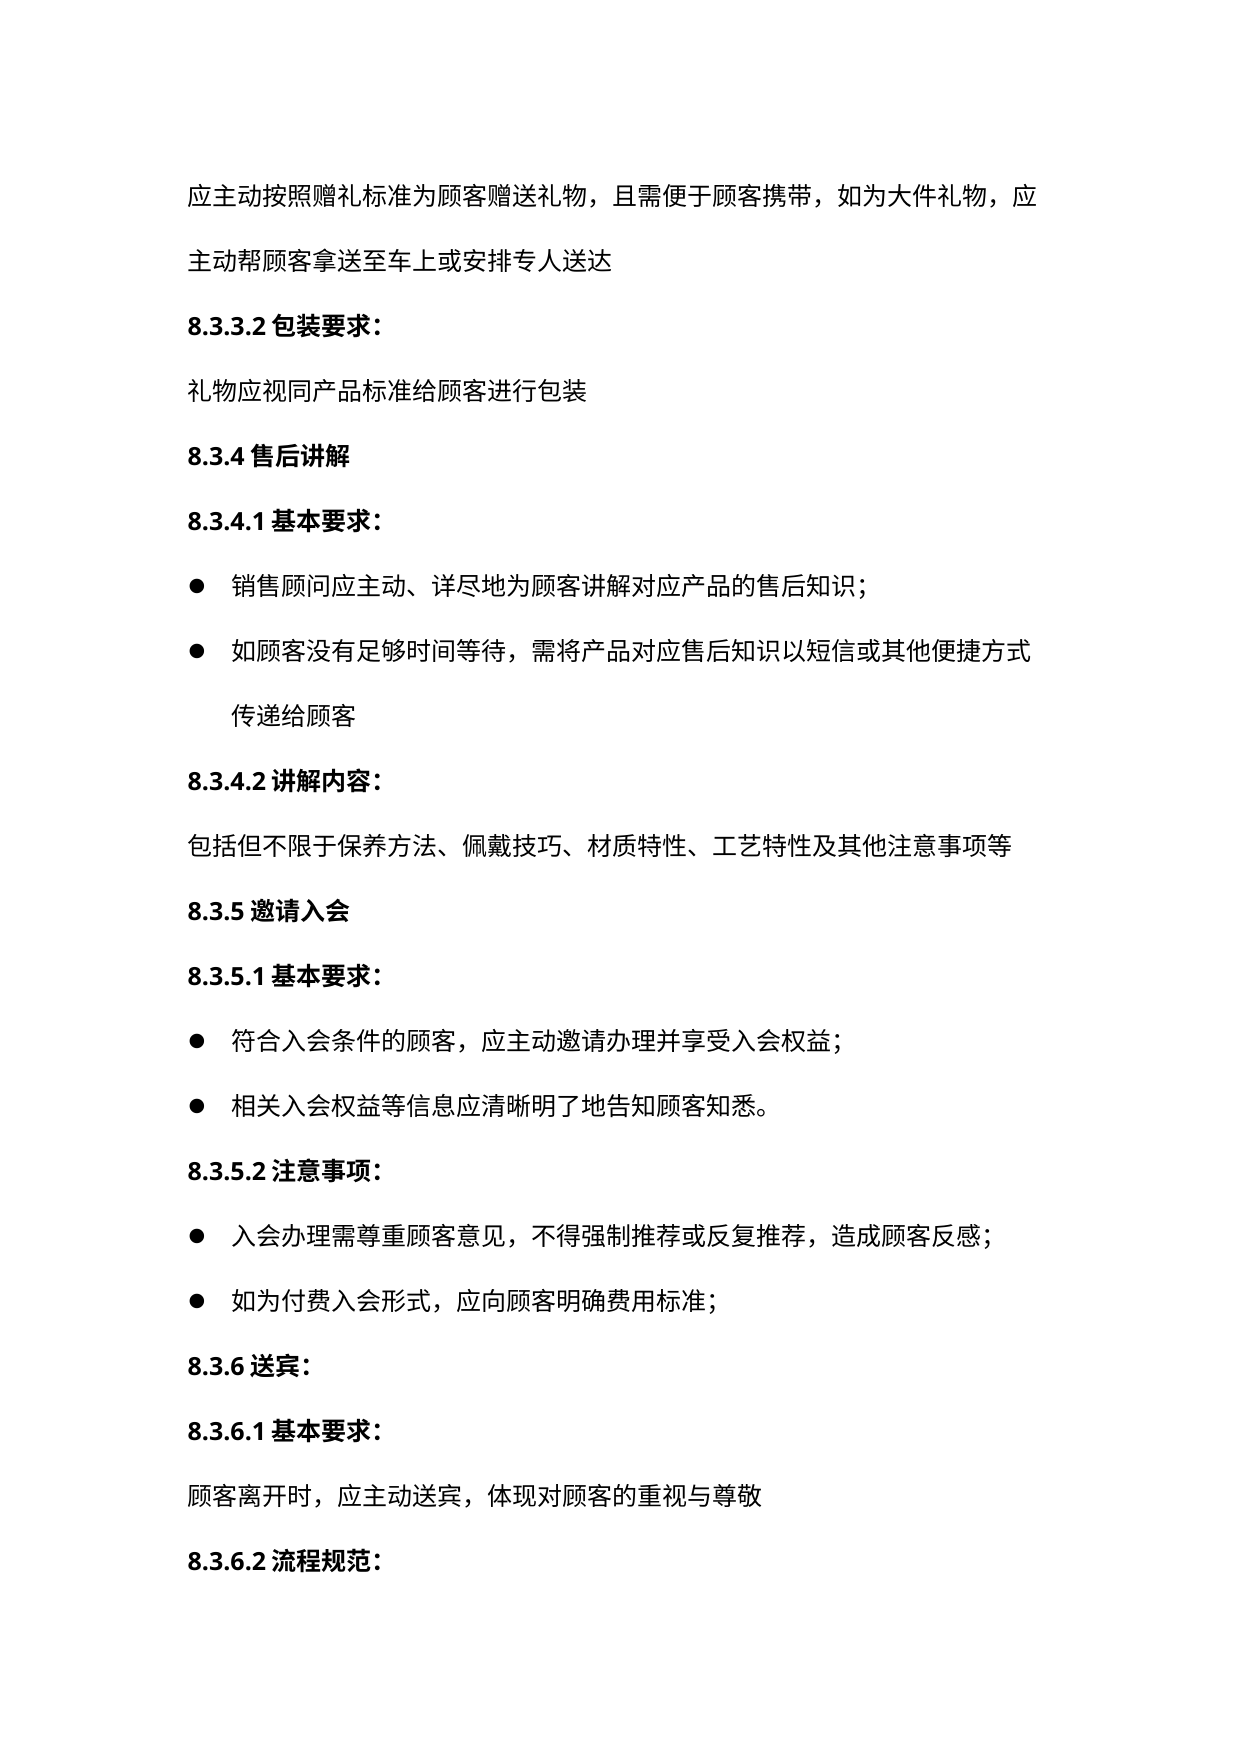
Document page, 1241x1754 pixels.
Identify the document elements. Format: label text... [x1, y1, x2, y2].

list 相关入会权益等信息应清晰明了地告知顾客知悉。 [187, 1072, 1053, 1137]
list 销售顾问应主动、详尽地为顾客讲解对应产品的售后知识； [187, 552, 1053, 617]
text 包括但不限于保养方法、佩戴技巧、材质特性、工艺特性及其他注意事项等 [187, 812, 1053, 877]
text 8.3.3.2包装要求： [187, 292, 1053, 357]
list 符合入会条件的顾客，应主动邀请办理并享受入会权益； [187, 1007, 1053, 1072]
text 顾客离开时，应主动送宾，体现对顾客的重视与尊敬 [187, 1462, 1053, 1527]
text 8.3.4售后讲解 [187, 422, 1053, 487]
list 如顾客没有足够时间等待，需将产品对应售后知识以短信或其他便捷方式传递给顾客 [187, 617, 1053, 747]
text 8.3.6.1基本要求： [187, 1397, 1053, 1462]
text 应主动按照赠礼标准为顾客赠送礼物，且需便于顾客携带，如为大件礼物，应主动帮顾客拿送至车上或安排专人送达 [187, 162, 1053, 292]
text 8.3.4.1基本要求： [187, 487, 1053, 552]
text 8.3.5.1基本要求： [187, 942, 1053, 1007]
list 入会办理需尊重顾客意见，不得强制推荐或反复推荐，造成顾客反感； [187, 1202, 1053, 1267]
text 8.3.4.2讲解内容： [187, 747, 1053, 812]
list 如为付费入会形式，应向顾客明确费用标准； [187, 1267, 1053, 1332]
text 礼物应视同产品标准给顾客进行包装 [187, 357, 1053, 422]
text 8.3.6.2流程规范： [187, 1527, 1053, 1592]
text 8.3.6送宾： [187, 1332, 1053, 1397]
text 8.3.5.2注意事项： [187, 1137, 1053, 1202]
text 8.3.5邀请入会 [187, 877, 1053, 942]
